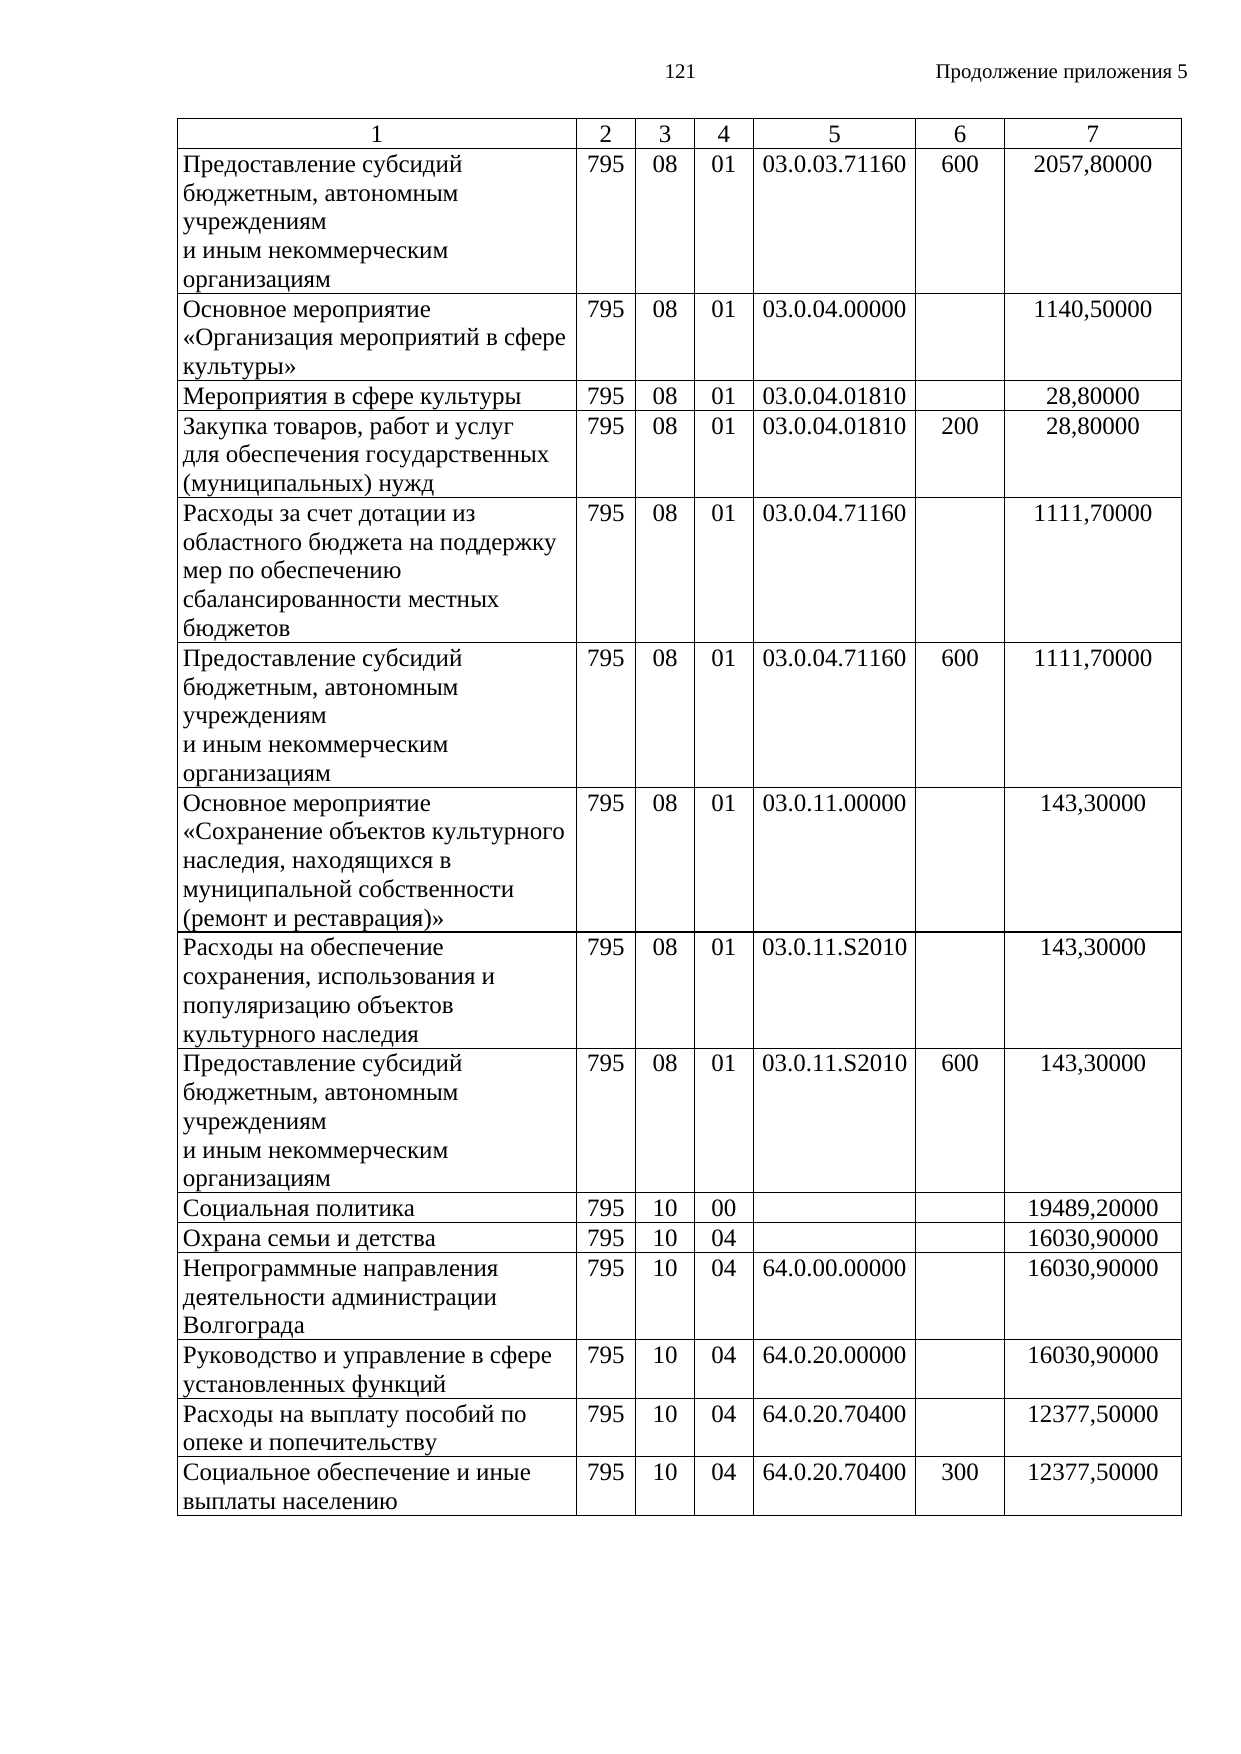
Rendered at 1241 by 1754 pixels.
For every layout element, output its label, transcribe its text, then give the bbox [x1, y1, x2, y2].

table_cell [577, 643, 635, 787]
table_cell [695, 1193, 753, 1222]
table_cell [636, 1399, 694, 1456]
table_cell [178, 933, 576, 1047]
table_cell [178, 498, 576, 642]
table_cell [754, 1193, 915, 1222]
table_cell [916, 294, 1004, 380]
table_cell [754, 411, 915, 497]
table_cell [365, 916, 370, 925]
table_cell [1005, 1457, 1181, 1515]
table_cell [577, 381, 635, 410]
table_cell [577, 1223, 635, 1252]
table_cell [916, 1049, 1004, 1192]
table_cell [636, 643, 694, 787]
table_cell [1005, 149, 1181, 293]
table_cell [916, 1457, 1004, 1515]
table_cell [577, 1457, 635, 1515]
table_header 5 [754, 119, 915, 148]
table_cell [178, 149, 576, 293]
table_header 2 [577, 119, 635, 148]
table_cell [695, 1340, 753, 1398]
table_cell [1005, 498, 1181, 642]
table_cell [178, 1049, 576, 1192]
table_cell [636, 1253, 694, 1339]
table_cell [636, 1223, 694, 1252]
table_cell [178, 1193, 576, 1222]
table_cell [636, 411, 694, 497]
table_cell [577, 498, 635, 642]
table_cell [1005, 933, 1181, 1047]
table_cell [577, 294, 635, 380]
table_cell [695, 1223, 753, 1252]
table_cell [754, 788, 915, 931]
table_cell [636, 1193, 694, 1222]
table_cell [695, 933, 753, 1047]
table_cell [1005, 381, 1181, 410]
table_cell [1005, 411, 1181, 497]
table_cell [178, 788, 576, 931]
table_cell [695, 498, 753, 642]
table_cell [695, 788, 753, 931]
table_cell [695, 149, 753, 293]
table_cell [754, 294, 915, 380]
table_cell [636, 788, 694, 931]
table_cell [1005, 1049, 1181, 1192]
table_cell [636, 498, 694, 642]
table_header 7 [1005, 119, 1181, 148]
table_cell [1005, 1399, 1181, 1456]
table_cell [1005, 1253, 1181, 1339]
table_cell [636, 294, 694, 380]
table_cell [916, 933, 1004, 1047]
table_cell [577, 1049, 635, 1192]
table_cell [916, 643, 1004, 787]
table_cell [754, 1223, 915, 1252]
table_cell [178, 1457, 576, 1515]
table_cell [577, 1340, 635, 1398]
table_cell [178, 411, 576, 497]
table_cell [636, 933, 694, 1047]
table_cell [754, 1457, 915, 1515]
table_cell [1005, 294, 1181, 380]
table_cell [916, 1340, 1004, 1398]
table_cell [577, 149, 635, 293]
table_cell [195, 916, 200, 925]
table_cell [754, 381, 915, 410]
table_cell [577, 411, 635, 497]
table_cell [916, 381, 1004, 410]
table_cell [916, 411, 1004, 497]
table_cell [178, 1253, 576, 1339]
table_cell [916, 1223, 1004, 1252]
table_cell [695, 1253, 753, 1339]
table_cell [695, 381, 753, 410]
table_header 1 [178, 119, 576, 148]
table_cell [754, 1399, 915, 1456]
table_header 4 [695, 119, 753, 148]
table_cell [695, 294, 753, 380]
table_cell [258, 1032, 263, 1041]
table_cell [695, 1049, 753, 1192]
table_header 3 [636, 119, 694, 148]
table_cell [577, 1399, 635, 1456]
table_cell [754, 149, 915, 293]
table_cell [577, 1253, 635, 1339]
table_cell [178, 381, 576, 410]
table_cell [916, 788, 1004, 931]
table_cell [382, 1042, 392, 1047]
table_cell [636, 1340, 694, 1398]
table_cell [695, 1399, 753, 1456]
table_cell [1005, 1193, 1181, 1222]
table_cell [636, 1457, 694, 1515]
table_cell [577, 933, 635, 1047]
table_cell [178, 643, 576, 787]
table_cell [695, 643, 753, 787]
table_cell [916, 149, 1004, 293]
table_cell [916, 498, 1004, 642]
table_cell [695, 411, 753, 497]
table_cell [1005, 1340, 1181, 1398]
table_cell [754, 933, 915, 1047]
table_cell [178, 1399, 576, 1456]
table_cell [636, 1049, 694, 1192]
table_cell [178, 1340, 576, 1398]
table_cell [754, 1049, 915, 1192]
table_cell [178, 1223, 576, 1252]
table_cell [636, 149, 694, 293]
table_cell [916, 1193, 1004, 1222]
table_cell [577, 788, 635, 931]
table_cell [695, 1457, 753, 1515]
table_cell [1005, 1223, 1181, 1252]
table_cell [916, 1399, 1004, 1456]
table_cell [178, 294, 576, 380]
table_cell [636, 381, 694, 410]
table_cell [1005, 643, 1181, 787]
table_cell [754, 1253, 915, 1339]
table_header 6 [916, 119, 1004, 148]
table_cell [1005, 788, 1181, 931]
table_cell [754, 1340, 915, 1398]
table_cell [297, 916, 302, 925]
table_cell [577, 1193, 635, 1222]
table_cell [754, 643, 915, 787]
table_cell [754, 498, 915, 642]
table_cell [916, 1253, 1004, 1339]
